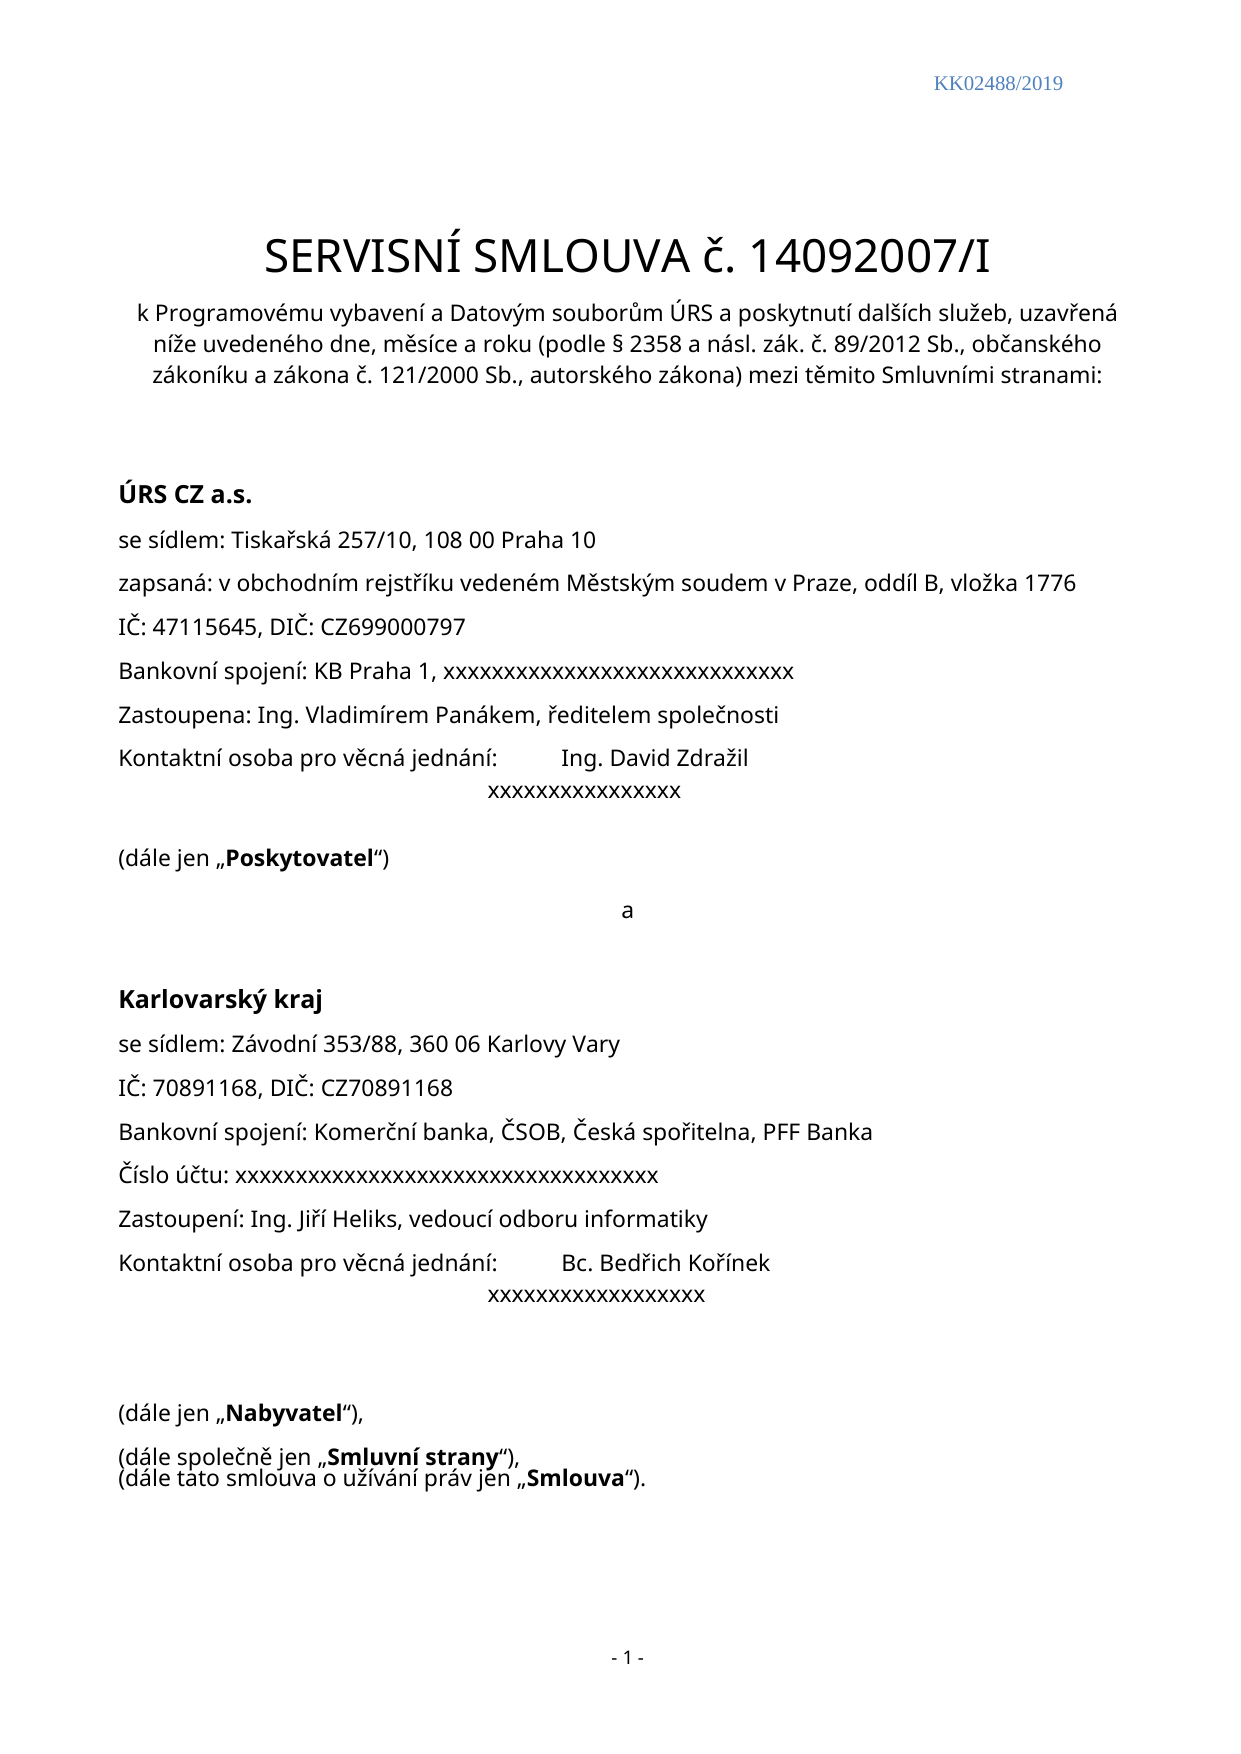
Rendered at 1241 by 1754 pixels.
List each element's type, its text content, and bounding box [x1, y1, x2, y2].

text xxxxxxxxxxxxxxxx [118, 774, 1137, 805]
text Karlovarský kraj [118, 981, 1137, 1015]
text ÚRS CZ a.s. [118, 477, 1137, 511]
text xxxxxxxxxxxxxxxxxx [487, 1278, 1137, 1309]
text Kontaktní osoba pro věcná jednání: Ing. David Zdražil [118, 742, 1137, 774]
text se sídlem: Tiskařská 257/10, 108 00 Praha 10 [118, 524, 1137, 555]
text zapsaná: v obchodním rejstříku vedeném Městským soudem v Praze, oddíl B, vložka 1776 [118, 567, 1137, 599]
list (dále jen „Poskytovatel“) [118, 841, 1137, 873]
text Číslo účtu: xxxxxxxxxxxxxxxxxxxxxxxxxxxxxxxxxxx [118, 1159, 1137, 1190]
text Bankovní spojení: Komerční banka, ČSOB, Česká spořitelna, PFF Banka [118, 1115, 1137, 1147]
list (dále jen „Nabyvatel“), [118, 1397, 1137, 1428]
text IČ: 47115645, DIČ: CZ699000797 [118, 611, 1137, 642]
text a [118, 894, 1137, 925]
text IČ: 70891168, DIČ: CZ70891168 [118, 1072, 1137, 1103]
text Zastoupení: Ing. Jiří Heliks, vedoucí odboru informatiky [118, 1203, 1137, 1234]
text Bankovní spojení: KB Praha 1, xxxxxxxxxxxxxxxxxxxxxxxxxxxxx [118, 655, 1137, 686]
text se sídlem: Závodní 353/88, 360 06 Karlovy Vary [118, 1028, 1137, 1059]
text Zastoupena: Ing. Vladimírem Panákem, ředitelem společnosti [118, 699, 1137, 730]
text k Programovému vybavení a Datovým souborům ÚRS a poskytnutí dalších služeb, uzavřená níže uvedeného dne, měsíce a roku (podle § 2358 a násl. zák. č. 89/2012 Sb., občanského zákoníku a zákona č. 121/2000 Sb., autorského zákona) mezi těmito Smluvními stranami: [118, 297, 1137, 391]
text Kontaktní osoba pro věcná jednání: Bc. Bedřich Kořínek [118, 1247, 1137, 1278]
text (dále společně jen „Smluvní strany“), [118, 1449, 1137, 1470]
text SERVISNÍ SMLOUVA č. 14092007/I [118, 223, 1137, 286]
text (dále tato smlouva o užívání práv jen „Smlouva“). [118, 1470, 1137, 1512]
